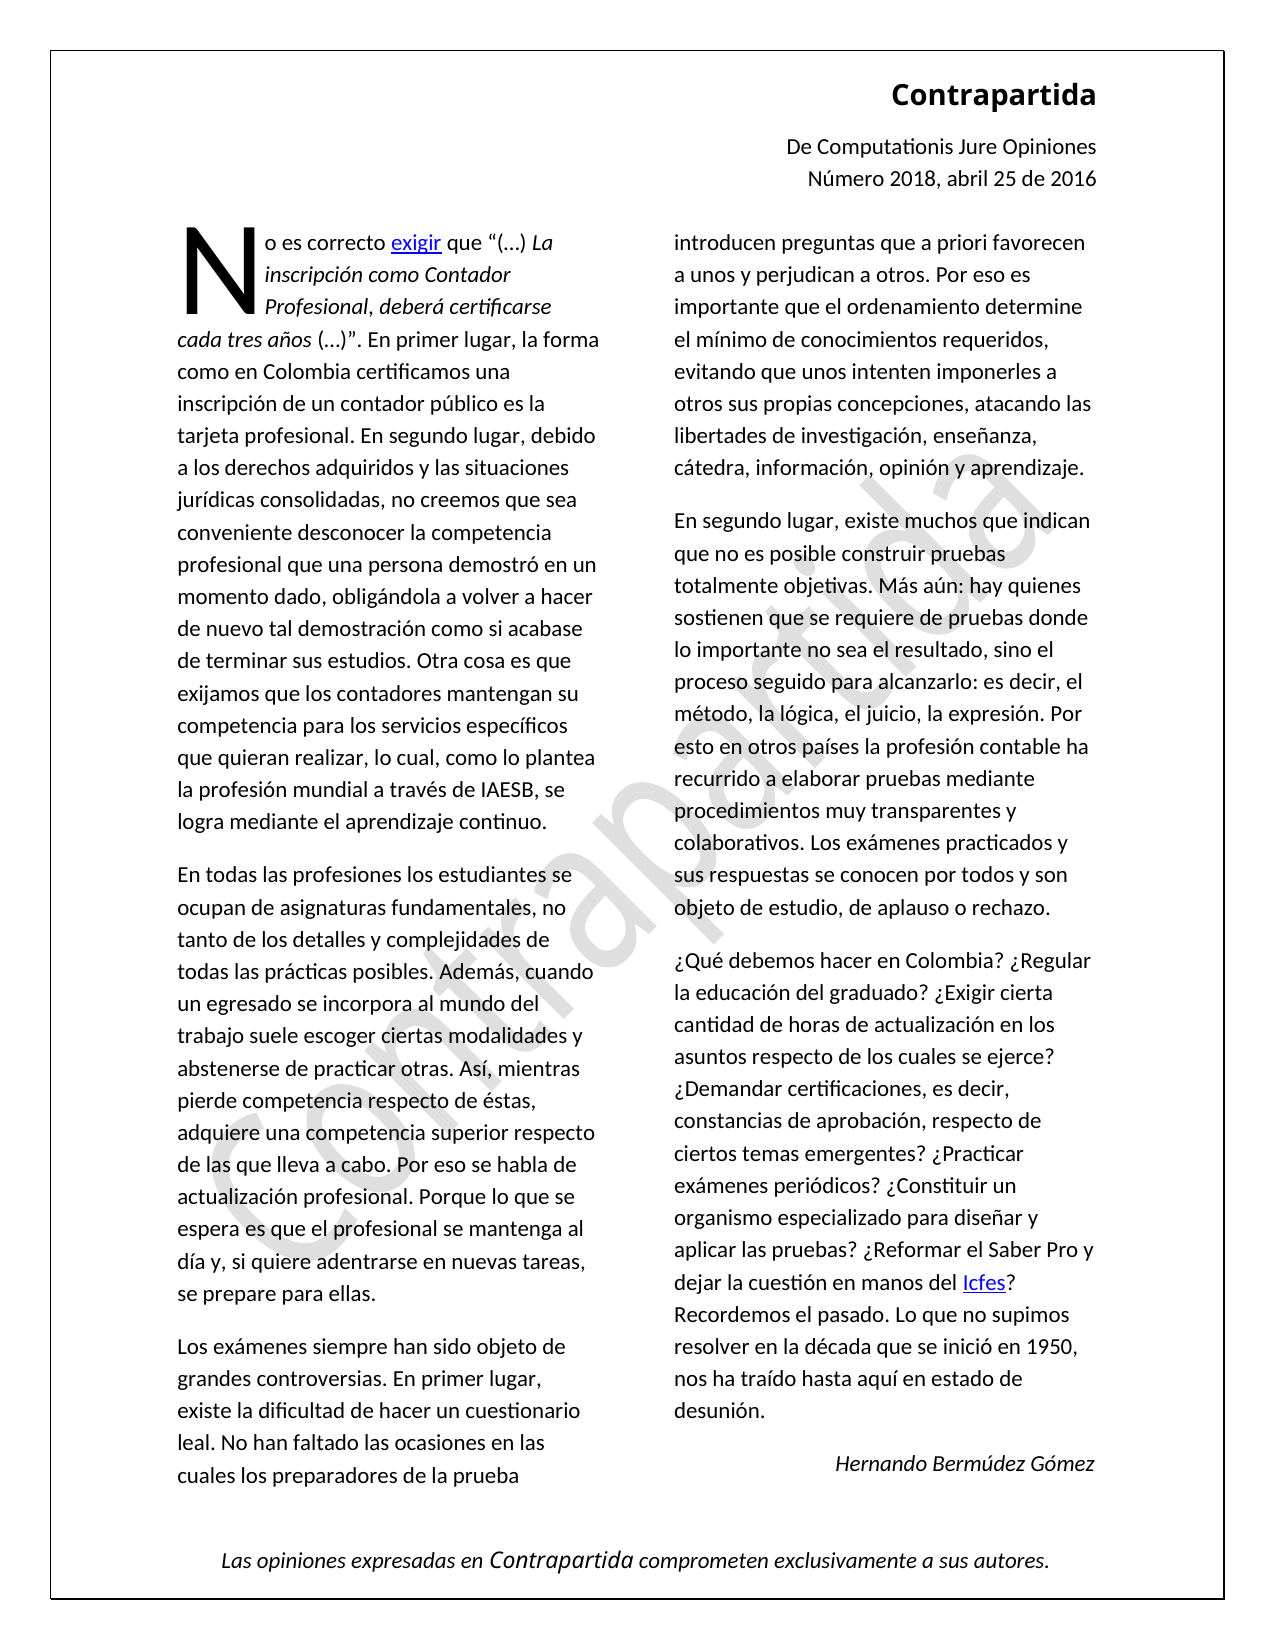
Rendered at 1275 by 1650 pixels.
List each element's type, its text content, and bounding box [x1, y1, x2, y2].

text ¿Qué debemos hacer en Colombia? ¿Regular la educación del graduado? ¿Exigir cierta cantidad de horas de actualización en los asuntos respecto de los cuales se ejerce? ¿Demandar certificaciones, es decir, constancias de aprobación, respecto de ciertos temas emergentes? ¿Practicar exámenes periódicos? ¿Constituir un organismo especializado para diseñar y aplicar las pruebas? ¿Reformar el Saber Pro y dejar la cuestión en manos del Icfes? Recordemos el pasado. Lo que no supimos resolver en la década que se inició en 1950, nos ha traído hasta aquí en estado de desunión. [674, 946, 1097, 1424]
text Los exámenes siempre han sido objeto de grandes controversias. En primer lugar, existe la dificultad de hacer un cuestionario leal. No han faltado las ocasiones en las cuales los preparadores de la prueba introducen preguntas que a priori favorecen a unos y perjudican a otros. Por eso es importante que el ordenamiento determine el mínimo de conocimientos requeridos, evitando que unos intenten imponerles a otros sus propias concepciones, atacando las libertades de investigación, enseñanza, cátedra, información, opinión y aprendizaje. [674, 228, 1097, 481]
text En segundo lugar, existe muchos que indican que no es posible construir pruebas totalmente objetivas. Más aún: hay quienes sostienen que se requiere de pruebas donde lo importante no sea el resultado, sino el proceso seguido para alcanzarlo: es decir, el método, la lógica, el juicio, la expresión. Por esto en otros países la profesión contable ha recurrido a elaborar pruebas mediante procedimientos muy transparentes y colaborativos. Los exámenes practicados y sus respuestas se conocen por todos y son objeto de estudio, de aplauso o rechazo. [674, 506, 1097, 921]
text o es correcto exigir que “(…) La inscripción como Contador Profesional, deberá certificarse cada tres años (…)”. En primer lugar, la forma como en Colombia certificamos una inscripción de un contador público es la tarjeta profesional. En segundo lugar, debido a los derechos adquiridos y las situaciones jurídicas consolidadas, no creemos que sea conveniente desconocer la competencia profesional que una persona demostró en un momento dado, obligándola a volver a hacer de nuevo tal demostración como si acabase de terminar sus estudios. Otra cosa es que exijamos que los contadores mantengan su competencia para los servicios específicos que quieran realizar, lo cual, como lo plantea la profesión mundial a través de IAESB, se logra mediante el aprendizaje continuo. [177, 228, 600, 836]
text Los exámenes siempre han sido objeto de grandes controversias. En primer lugar, existe la dificultad de hacer un cuestionario leal. No han faltado las ocasiones en las cuales los preparadores de la prueba introducen preguntas que a priori favorecen a unos y perjudican a otros. Por eso es importante que el ordenamiento determine el mínimo de conocimientos requeridos, evitando que unos intenten imponerles a otros sus propias concepciones, atacando las libertades de investigación, enseñanza, cátedra, información, opinión y aprendizaje. [177, 1332, 600, 1489]
text Hernando Bermúdez Gómez [674, 1449, 1097, 1477]
text En todas las profesiones los estudiantes se ocupan de asignaturas fundamentales, no tanto de los detalles y complejidades de todas las prácticas posibles. Además, cuando un egresado se incorpora al mundo del trabajo suele escoger ciertas modalidades y abstenerse de practicar otras. Así, mientras pierde competencia respecto de éstas, adquiere una competencia superior respecto de las que lleva a cabo. Por eso se habla de actualización profesional. Porque lo que se espera es que el profesional se mantenga al día y, si quiere adentrarse en nuevas tareas, se prepare para ellas. [177, 861, 600, 1307]
